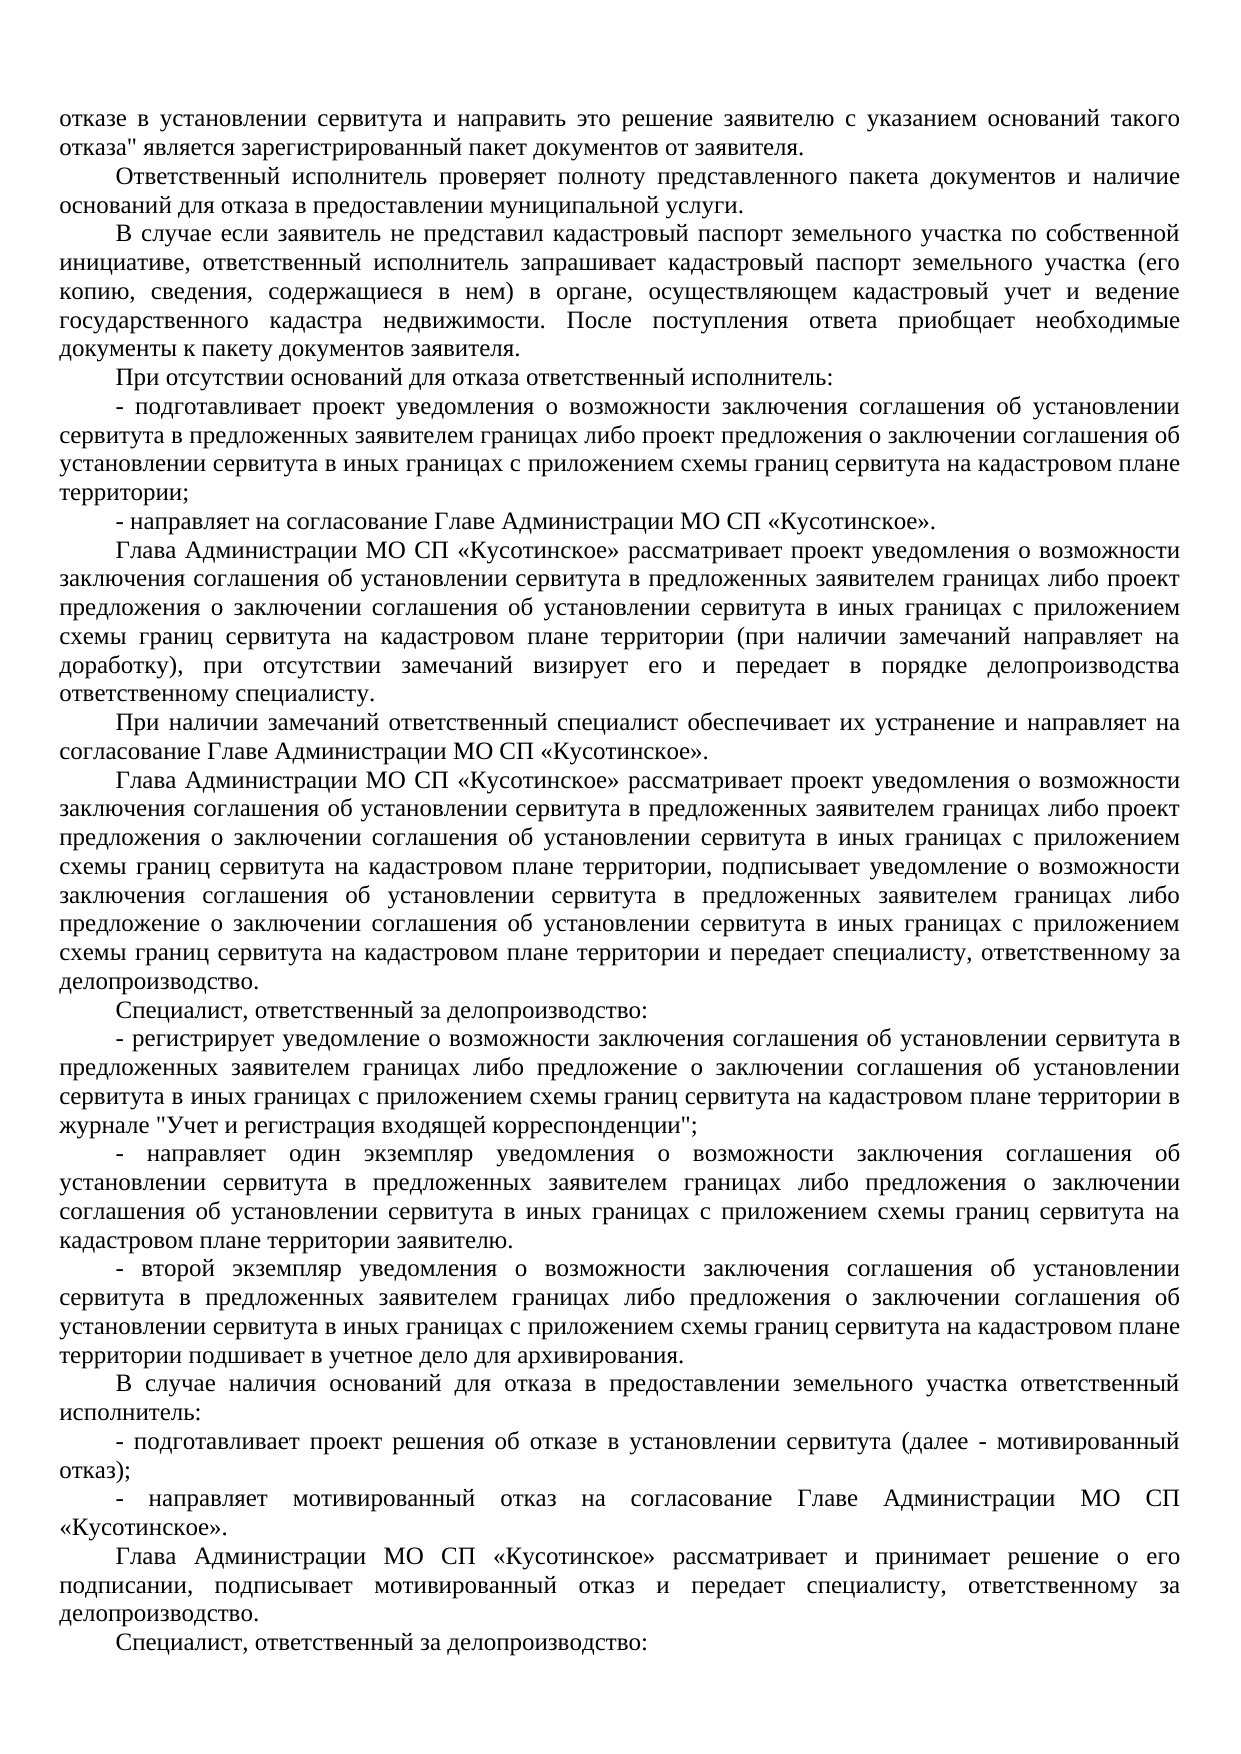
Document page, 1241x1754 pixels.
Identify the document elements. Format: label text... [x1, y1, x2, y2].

text - направляет на согласование Главе Администрации МО СП «Кусотинское». [59, 506, 1181, 535]
text При отсутствии оснований для отказа ответственный исполнитель: [59, 362, 1181, 391]
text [59, 103, 1181, 161]
text Глава Администрации МО СП «Кусотинское» рассматривает проект уведомления о возможности заключения соглашения об установлении сервитута в предложенных заявителем границах либо проект предложения о заключении соглашения об установлении сервитута в иных границах с приложением схемы границ сервитута на кадастровом плане территории, подписывает уведомление о возможности заключения соглашения об установлении сервитута в предложенных заявителем границах либо предложение о заключении соглашения об установлении сервитута в иных границах с приложением схемы границ сервитута на кадастровом плане территории и передает специалисту, ответственному за делопроизводство. [59, 765, 1181, 995]
text Глава Администрации МО СП «Кусотинское» рассматривает проект уведомления о возможности заключения соглашения об установлении сервитута в предложенных заявителем границах либо проект предложения о заключении соглашения об установлении сервитута в иных границах с приложением схемы границ сервитута на кадастровом плане территории (при наличии замечаний направляет на доработку), при отсутствии замечаний визирует его и передает в порядке делопроизводства ответственному специалисту. [59, 535, 1181, 707]
text - второй экземпляр уведомления о возможности заключения соглашения об установлении сервитута в предложенных заявителем границах либо предложения о заключении соглашения об установлении сервитута в иных границах с приложением схемы границ сервитута на кадастровом плане территории подшивает в учетное дело для архивирования. [59, 1253, 1181, 1368]
text Специалист, ответственный за делопроизводство: [59, 1627, 1181, 1656]
text - подготавливает проект уведомления о возможности заключения соглашения об установлении сервитута в предложенных заявителем границах либо проект предложения о заключении соглашения об установлении сервитута в иных границах с приложением схемы границ сервитута на кадастровом плане территории; [59, 391, 1181, 506]
text В случае наличия оснований для отказа в предоставлении земельного участка ответственный исполнитель: [59, 1368, 1181, 1426]
text Глава Администрации МО СП «Кусотинское» рассматривает и принимает решение о его подписании, подписывает мотивированный отказ и передает специалисту, ответственному за делопроизводство. [59, 1541, 1181, 1627]
text - подготавливает проект решения об отказе в установлении сервитута (далее - мотивированный отказ); [59, 1426, 1181, 1483]
text При наличии замечаний ответственный специалист обеспечивает их устранение и направляет на согласование Главе Администрации МО СП «Кусотинское». [59, 707, 1181, 765]
text Ответственный исполнитель проверяет полноту представленного пакета документов и наличие оснований для отказа в предоставлении муниципальной услуги. [59, 161, 1181, 218]
text Специалист, ответственный за делопроизводство: [59, 995, 1181, 1023]
text - направляет один экземпляр уведомления о возможности заключения соглашения об установлении сервитута в предложенных заявителем границах либо предложения о заключении соглашения об установлении сервитута в иных границах с приложением схемы границ сервитута на кадастровом плане территории заявителю. [59, 1138, 1181, 1253]
text - направляет мотивированный отказ на согласование Главе Администрации МО СП «Кусотинское». [59, 1483, 1181, 1541]
text - регистрирует уведомление о возможности заключения соглашения об установлении сервитута в предложенных заявителем границах либо предложение о заключении соглашения об установлении сервитута в иных границах с приложением схемы границ сервитута на кадастровом плане территории в журнале "Учет и регистрация входящей корреспонденции"; [59, 1023, 1181, 1138]
text В случае если заявитель не представил кадастровый паспорт земельного участка по собственной инициативе, ответственный исполнитель запрашивает кадастровый паспорт земельного участка (его копию, сведения, содержащиеся в нем) в органе, осуществляющем кадастровый учет и ведение государственного кадастра недвижимости. После поступления ответа приобщает необходимые документы к пакету документов заявителя. [59, 218, 1181, 362]
